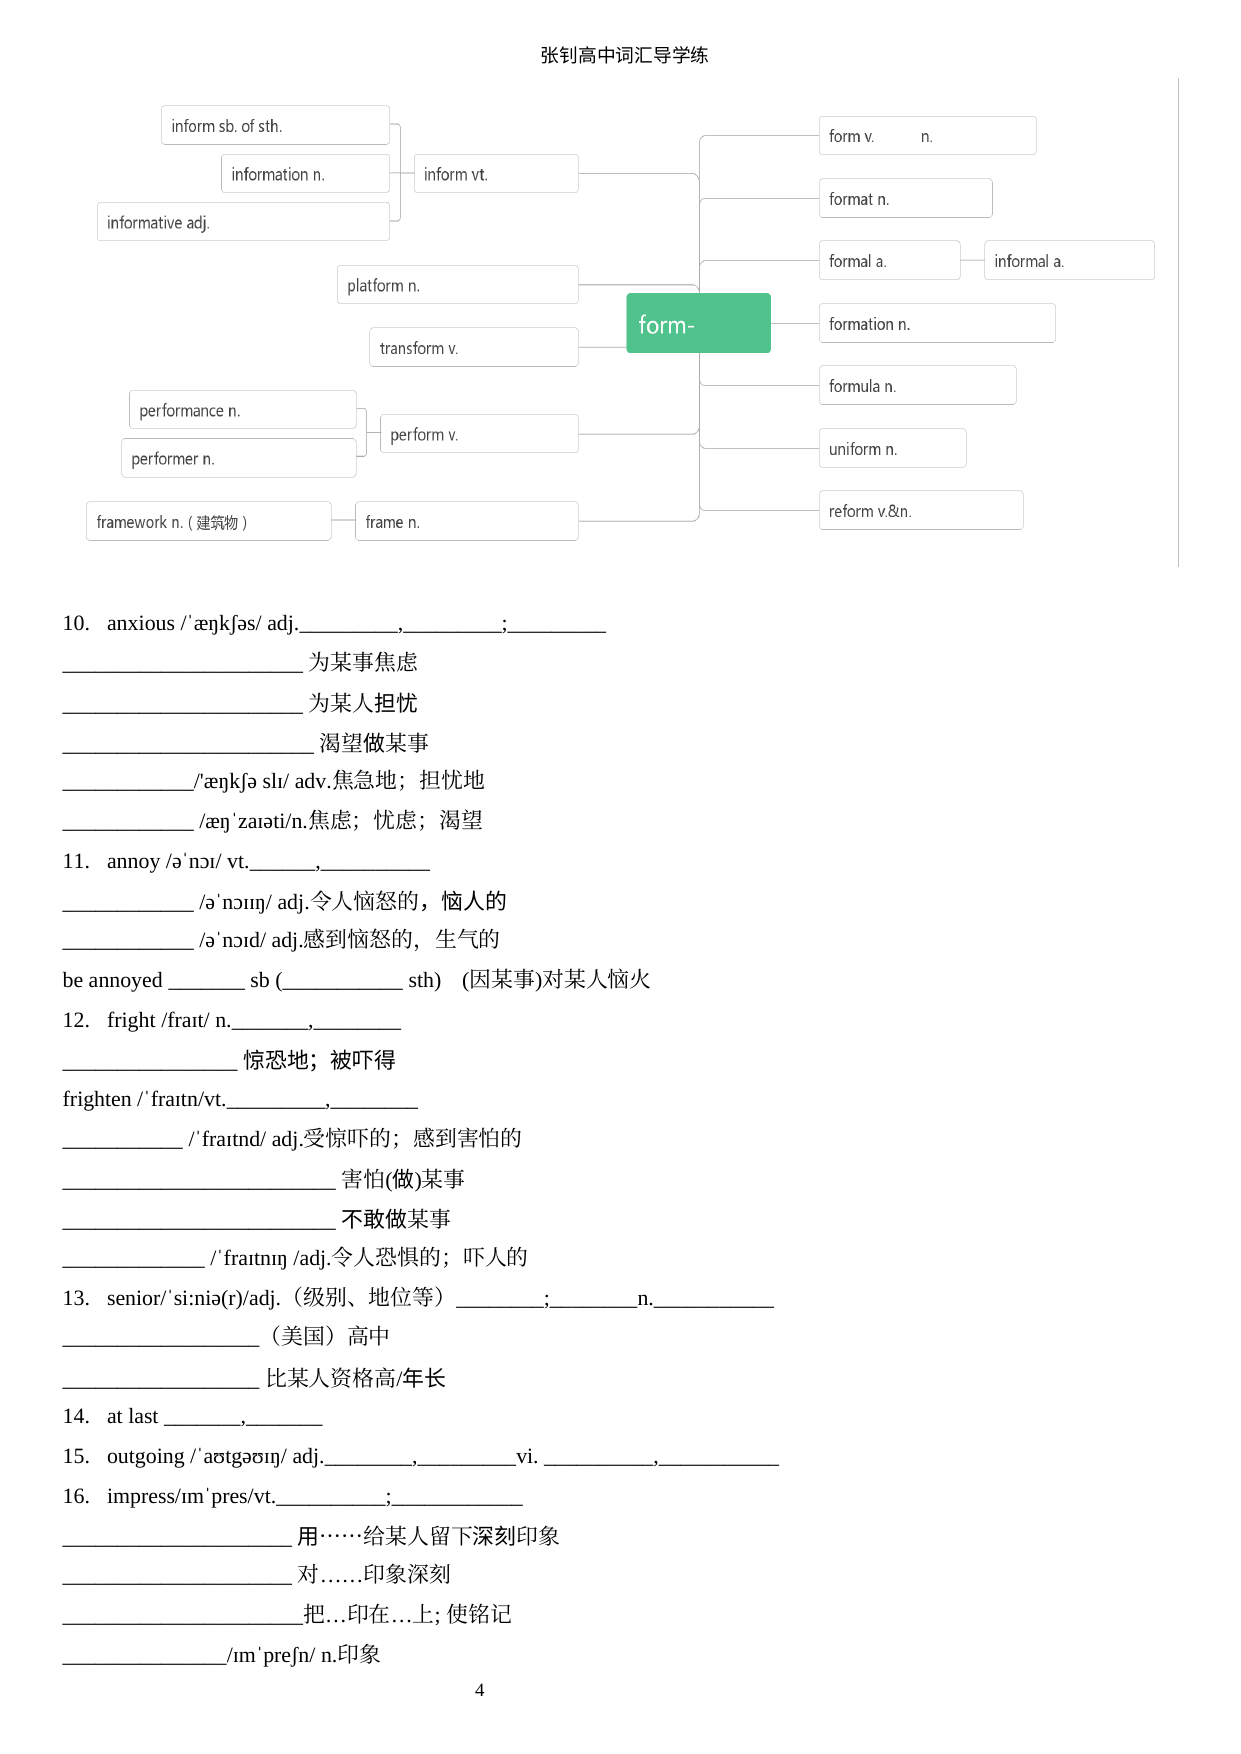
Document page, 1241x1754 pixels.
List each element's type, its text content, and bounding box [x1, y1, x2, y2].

text ______________________ 为某事焦虑 [62, 646, 1240, 678]
text ______________________ 为某人担忧 [62, 686, 1240, 718]
list impress/ɪmˈpres/vt.__________;____________ [62, 1479, 1240, 1512]
text _______________________ 渴望做某事 [62, 725, 1240, 758]
list fright /fraɪt/ n._______,________ [62, 1003, 1240, 1036]
list annoy /əˈnɔɪ/ vt.______,__________ [62, 844, 1240, 877]
text __________________（美国）高中 [62, 1321, 1240, 1353]
text _________________________ 不敢做某事 [62, 1201, 1240, 1234]
text _____________________ 用……给某人留下深刻印象 [62, 1519, 1240, 1551]
text ____________ /əˈnɔɪɪŋ/ adj.令人恼怒的，恼人的 [62, 884, 1240, 916]
list ________________ 惊恐地；被吓得 [62, 1043, 1240, 1075]
list anxious /ˈæŋkʃəs/ adj._________,_________;_________ [62, 606, 1240, 639]
text __________________ 比某人资格高/年长 [62, 1360, 1240, 1393]
list senior/ˈsi:niə(r)/adj.（级别、地位等）________;________n.___________ [62, 1281, 1240, 1313]
text _____________ /ˈfraɪtnɪŋ /adj.令人恐惧的；吓人的 [62, 1241, 1240, 1274]
list ___________ /ˈfraɪtnd/ adj.受惊吓的；感到害怕的 [62, 1122, 1240, 1154]
text ______________________把…印在…上; 使铭记 [62, 1598, 1240, 1631]
text be annoyed _______ sb (___________ sth) (因某事)对某人恼火 [62, 963, 1240, 996]
text _____________________ 对……印象深刻 [62, 1559, 1240, 1591]
picture [62, 78, 1185, 570]
list frighten /ˈfraɪtn/vt._________,________ [62, 1082, 1240, 1115]
text ____________ /æŋˈzaɪəti/n.焦虑；忧虑；渴望 [62, 804, 1240, 837]
list ____________ /əˈnɔɪd/ adj.感到恼怒的，生气的 [62, 924, 1240, 956]
text ____________/'æŋkʃə slɪ/ adv.焦急地；担忧地 [62, 765, 1240, 797]
list outgoing /ˈaʊtgəʊɪŋ/ adj.________,_________vi. __________,___________ [62, 1439, 1240, 1472]
text _________________________ 害怕(做)某事 [62, 1162, 1240, 1194]
list at last _______,_______ [62, 1400, 1240, 1432]
list _______________/ɪmˈpreʃn/ n.印象 [62, 1638, 1240, 1671]
